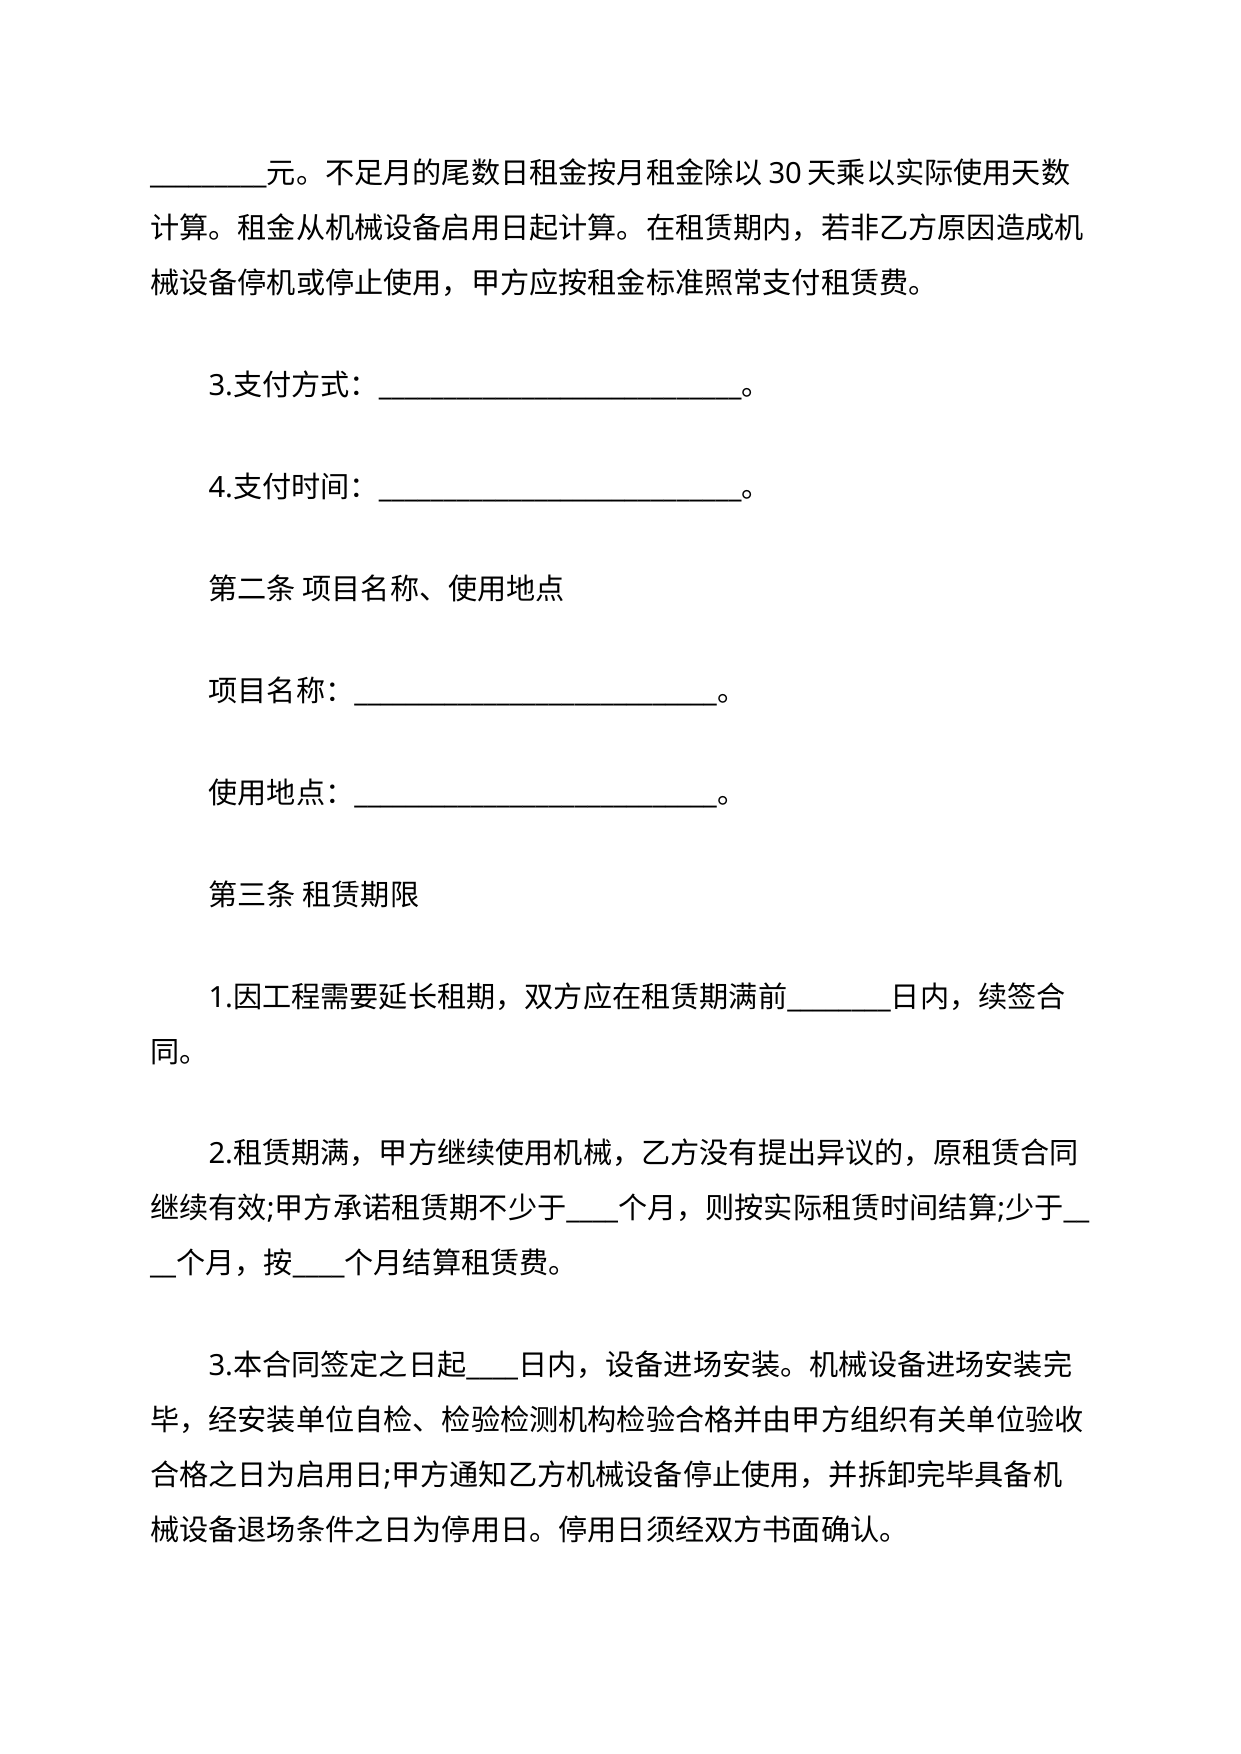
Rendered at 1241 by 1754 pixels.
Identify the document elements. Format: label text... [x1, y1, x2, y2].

text 2.租赁期满，甲方继续使用机械，乙方没有提出异议的，原租赁合同继续有效;甲方承诺租赁期不少于____个月，则按实际租赁时间结算;少于____个月，按____个月结算租赁费。 [150, 1130, 1090, 1282]
text 3.支付方式：____________________________。 [150, 362, 1090, 404]
text 3.本合同签定之日起____日内，设备进场安装。机械设备进场安装完毕，经安装单位自检、检验检测机构检验合格并由甲方组织有关单位验收合格之日为启用日;甲方通知乙方机械设备停止使用，并拆卸完毕具备机械设备退场条件之日为停用日。停用日须经双方书面确认。 [150, 1342, 1090, 1549]
text 1.因工程需要延长租期，双方应在租赁期满前________日内，续签合同。 [150, 973, 1090, 1070]
text 使用地点：____________________________。 [150, 769, 1090, 812]
text 第二条 项目名称、使用地点 [150, 566, 1090, 608]
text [150, 150, 1090, 302]
text 4.支付时间：____________________________。 [150, 464, 1090, 506]
text 项目名称：____________________________。 [150, 667, 1090, 710]
text 第三条 租赁期限 [150, 871, 1090, 914]
